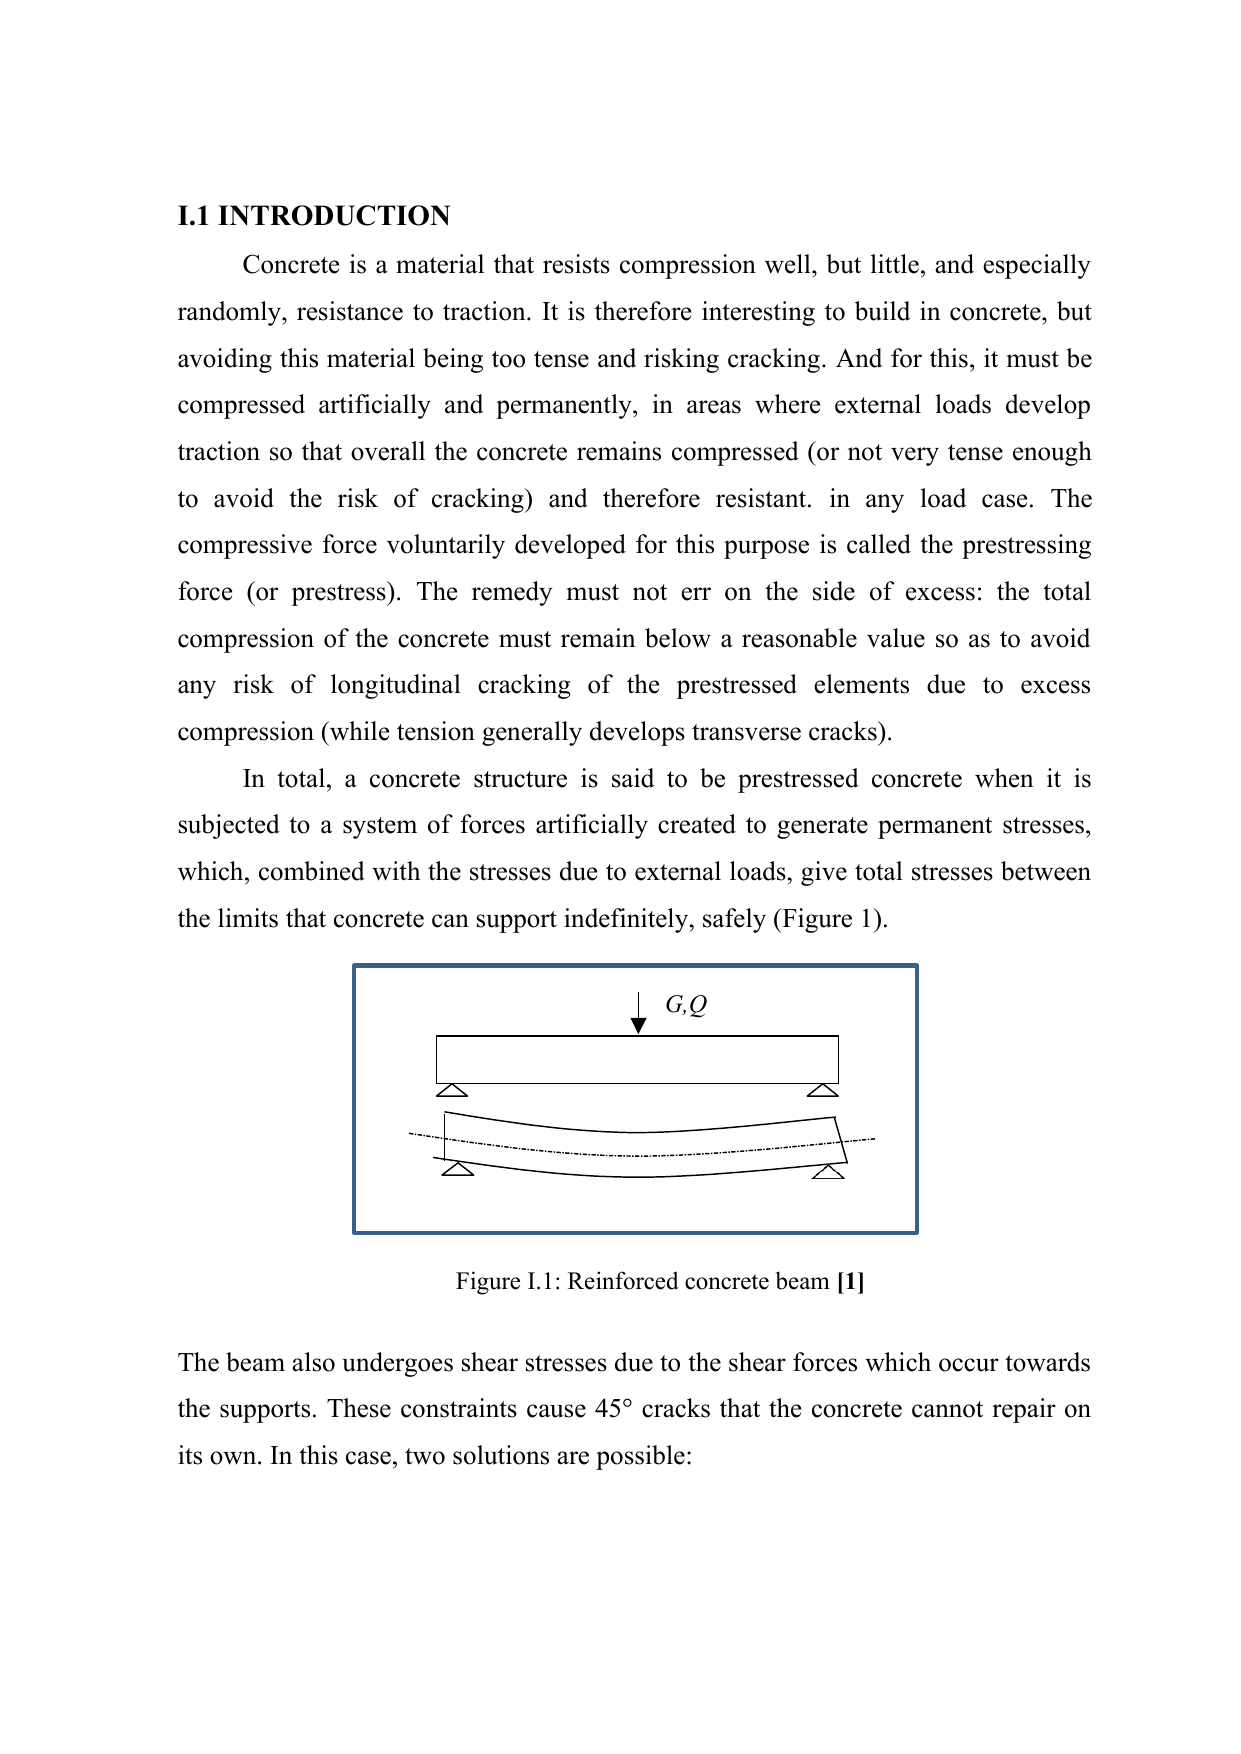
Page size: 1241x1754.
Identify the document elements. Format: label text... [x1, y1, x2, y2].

picture [811, 1164, 845, 1179]
text The beam also undergoes shear stresses due to the shear forces which occur towards the supports. These constraints cause 45° cracks that the concrete cannot repair on its own. In this case, two solutions are possible: [177, 1346, 1092, 1470]
text I.1 INTRODUCTION [177, 198, 1092, 232]
text In total, a concrete structure is said to be prestressed concrete when it is subjected to a system of forces artificially created to generate permanent stresses, which, combined with the stresses due to external loads, give total stresses between the limits that concrete can support indefinitely, safely (Figure 1). [177, 762, 1092, 933]
text Concrete is a material that resists compression well, but little, and especially randomly, resistance to traction. It is therefore interesting to build in concrete, but avoiding this material being too tense and risking cracking. And for this, it must be compressed artificially and permanently, in areas where external loads develop traction so that overall the concrete remains compressed (or not very tense enough to avoid the risk of cracking) and therefore resistant. in any load case. The compressive force voluntarily developed for this purpose is called the prestressing force (or prestress). The remedy must not err on the side of excess: the total compression of the concrete must remain below a reasonable value so as to avoid any risk of longitudinal cracking of the prestressed elements due to excess compression (while tension generally develops transverse cracks). [177, 248, 1092, 746]
